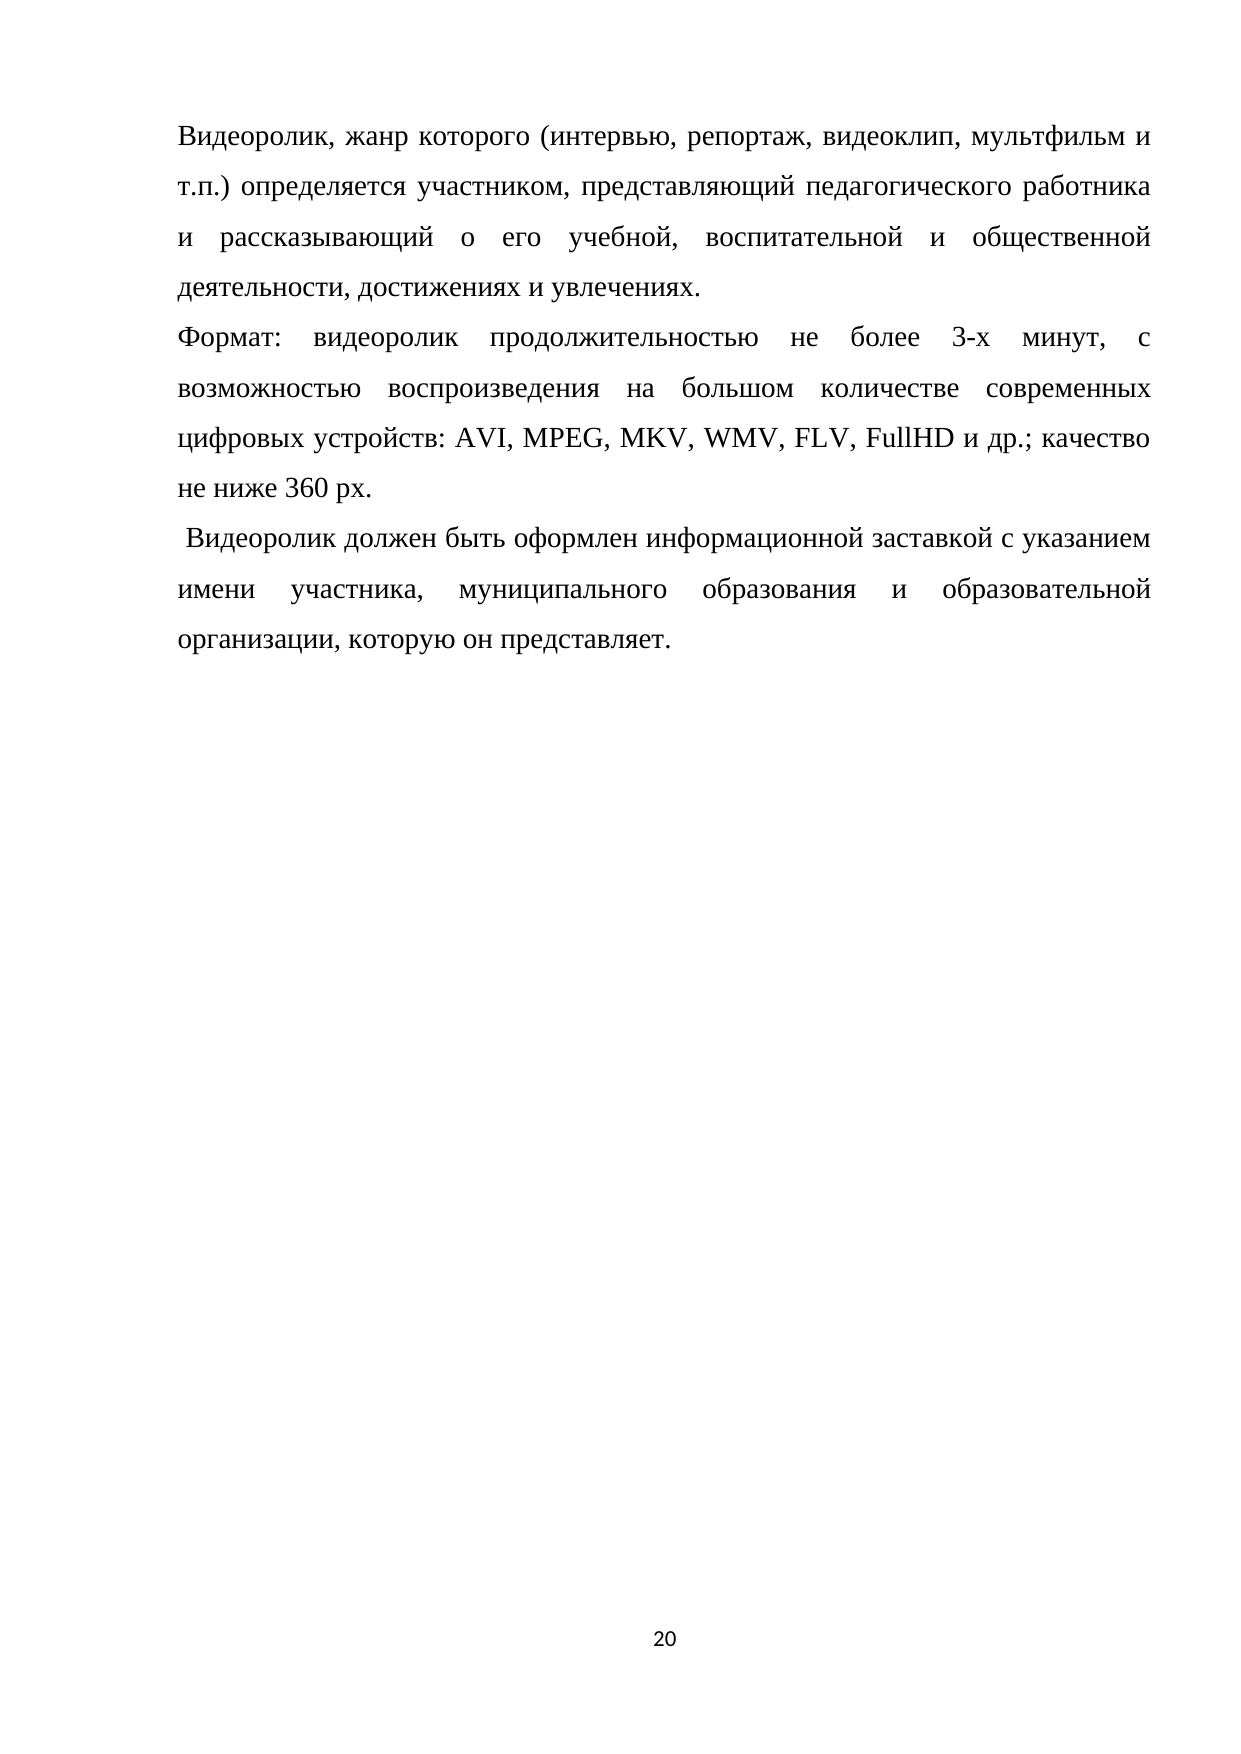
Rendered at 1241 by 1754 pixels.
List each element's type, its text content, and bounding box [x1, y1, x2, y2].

text Видеоролик, жанр которого (интервью, репортаж, видеоклип, мультфильм и т.п.) определяется участником, представляющий педагогического работника и рассказывающий о его учебной, воспитательной и общественной деятельности, достижениях и увлечениях. [177, 118, 1152, 303]
text Видеоролик должен быть оформлен информационной заставкой с указанием имени участника, муниципального образования и образовательной организации, которую он представляет. [177, 521, 1152, 655]
text Формат: видеоролик продолжительностью не более 3-х минут, с возможностью воспроизведения на большом количестве современных цифровых устройств: AVI, MPEG, MKV, WMV, FLV, FullHD и др.; качество не ниже 360 px. [177, 319, 1152, 504]
